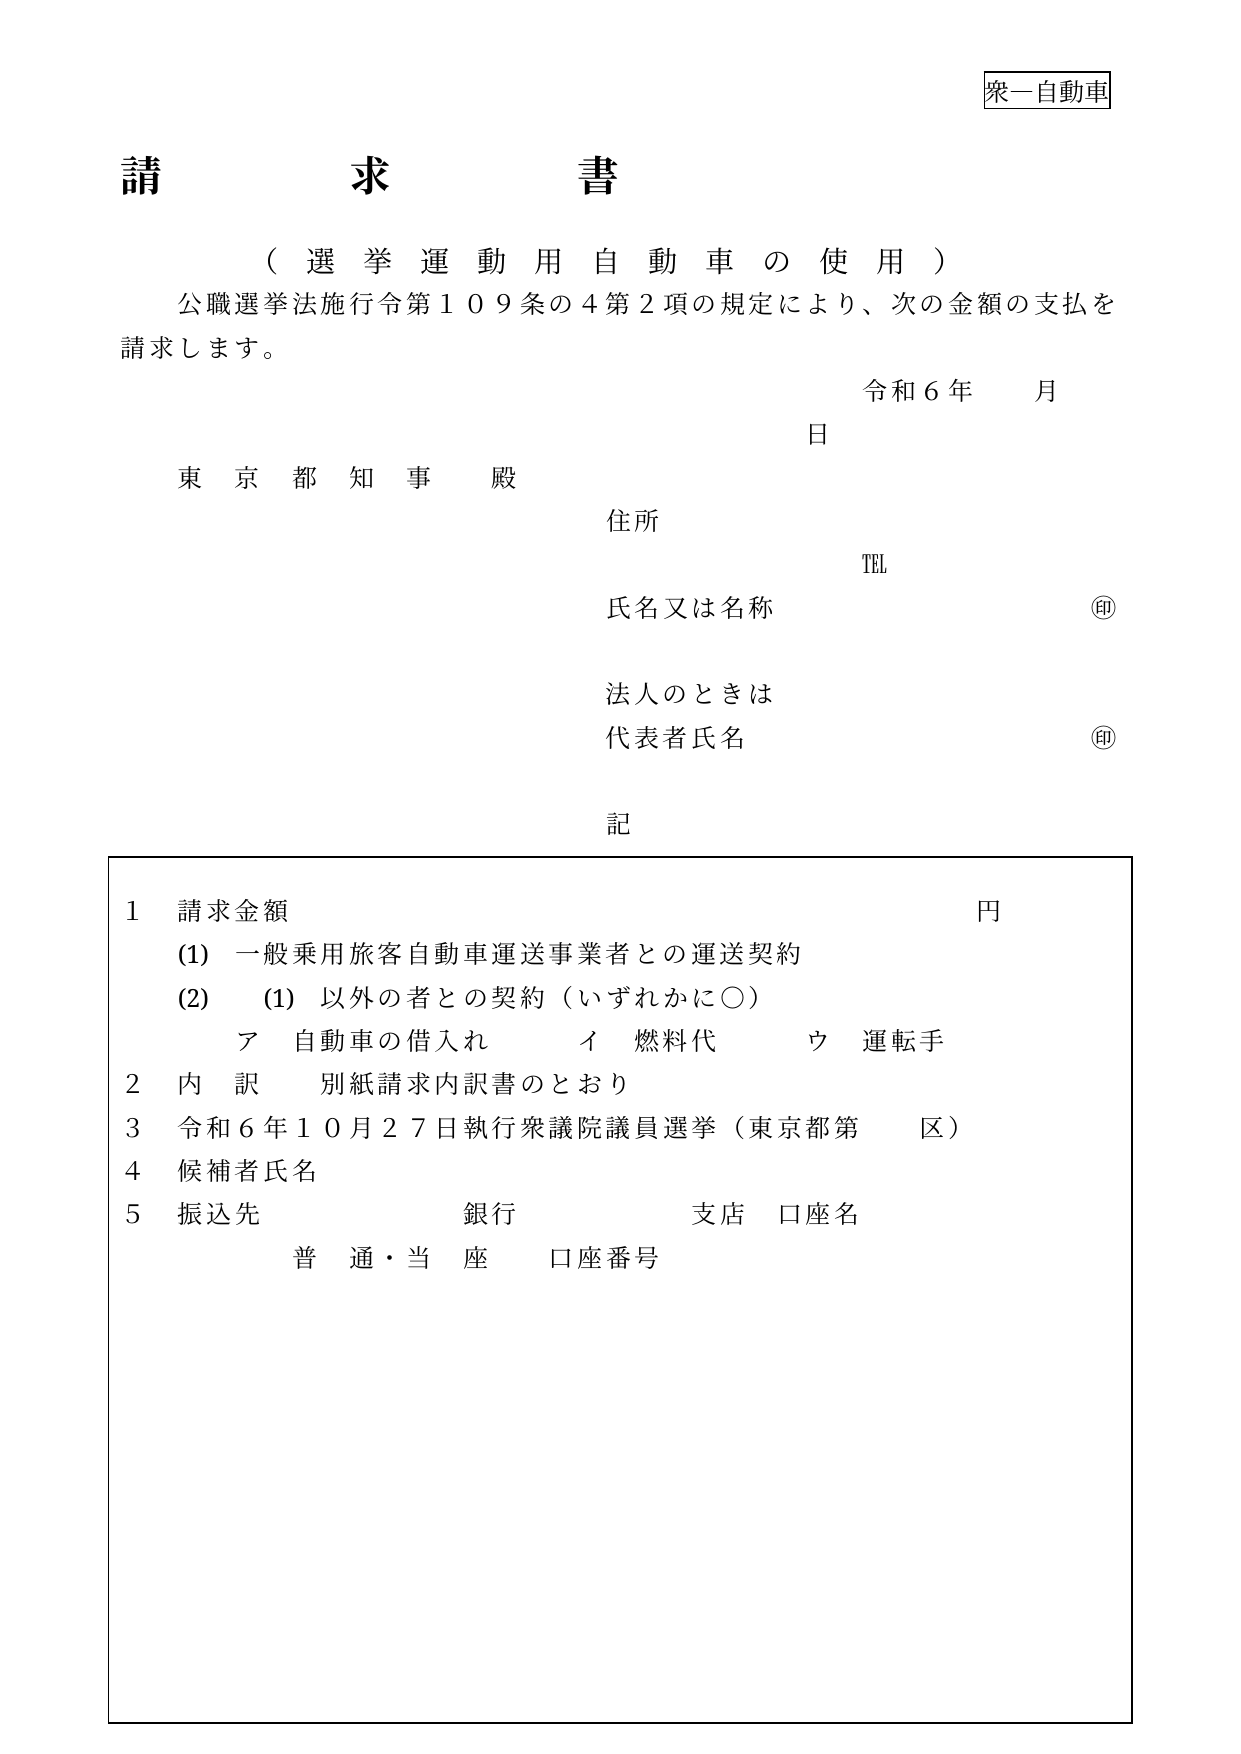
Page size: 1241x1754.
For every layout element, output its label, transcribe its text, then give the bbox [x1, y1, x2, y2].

text ℡ [121, 542, 1119, 585]
text １ 請求金額 円 [121, 888, 1119, 932]
text ２ 内 訳 別紙請求内訳書のとおり [121, 1062, 1119, 1105]
text ５ 振込先 銀行 支店 口座名 [121, 1192, 1119, 1235]
text 法人のときは [121, 672, 1119, 715]
text 氏名又は名称 ㊞ [121, 585, 1119, 628]
text 令和６年 月 日 [782, 368, 1134, 455]
text 東 京 都 知 事 殿 [121, 455, 1119, 498]
text 記 [121, 802, 1119, 845]
text ３ 令和６年１０月２７日執行衆議院議員選挙（東京都第 区） [121, 1105, 1119, 1148]
text (1) 一般乗用旅客自動車運送事業者との運送契約 [121, 932, 1119, 975]
text 普 通・当 座 口座番号 [121, 1235, 1119, 1278]
text （選挙運動用自動車の使用） [121, 238, 1119, 282]
text 公職選挙法施行令第１０９条の４第２項の規定により、次の金額の支払を請求します。 [121, 282, 1119, 368]
text ４ 候補者氏名 [121, 1148, 1119, 1192]
text ア 自動車の借入れ イ 燃料代 ウ 運転手 [121, 1018, 1119, 1062]
text 代表者氏名 ㊞ [121, 715, 1119, 758]
text 住所 [121, 498, 1119, 542]
text (2) (1)以外の者との契約（いずれかに○） [121, 975, 1119, 1018]
